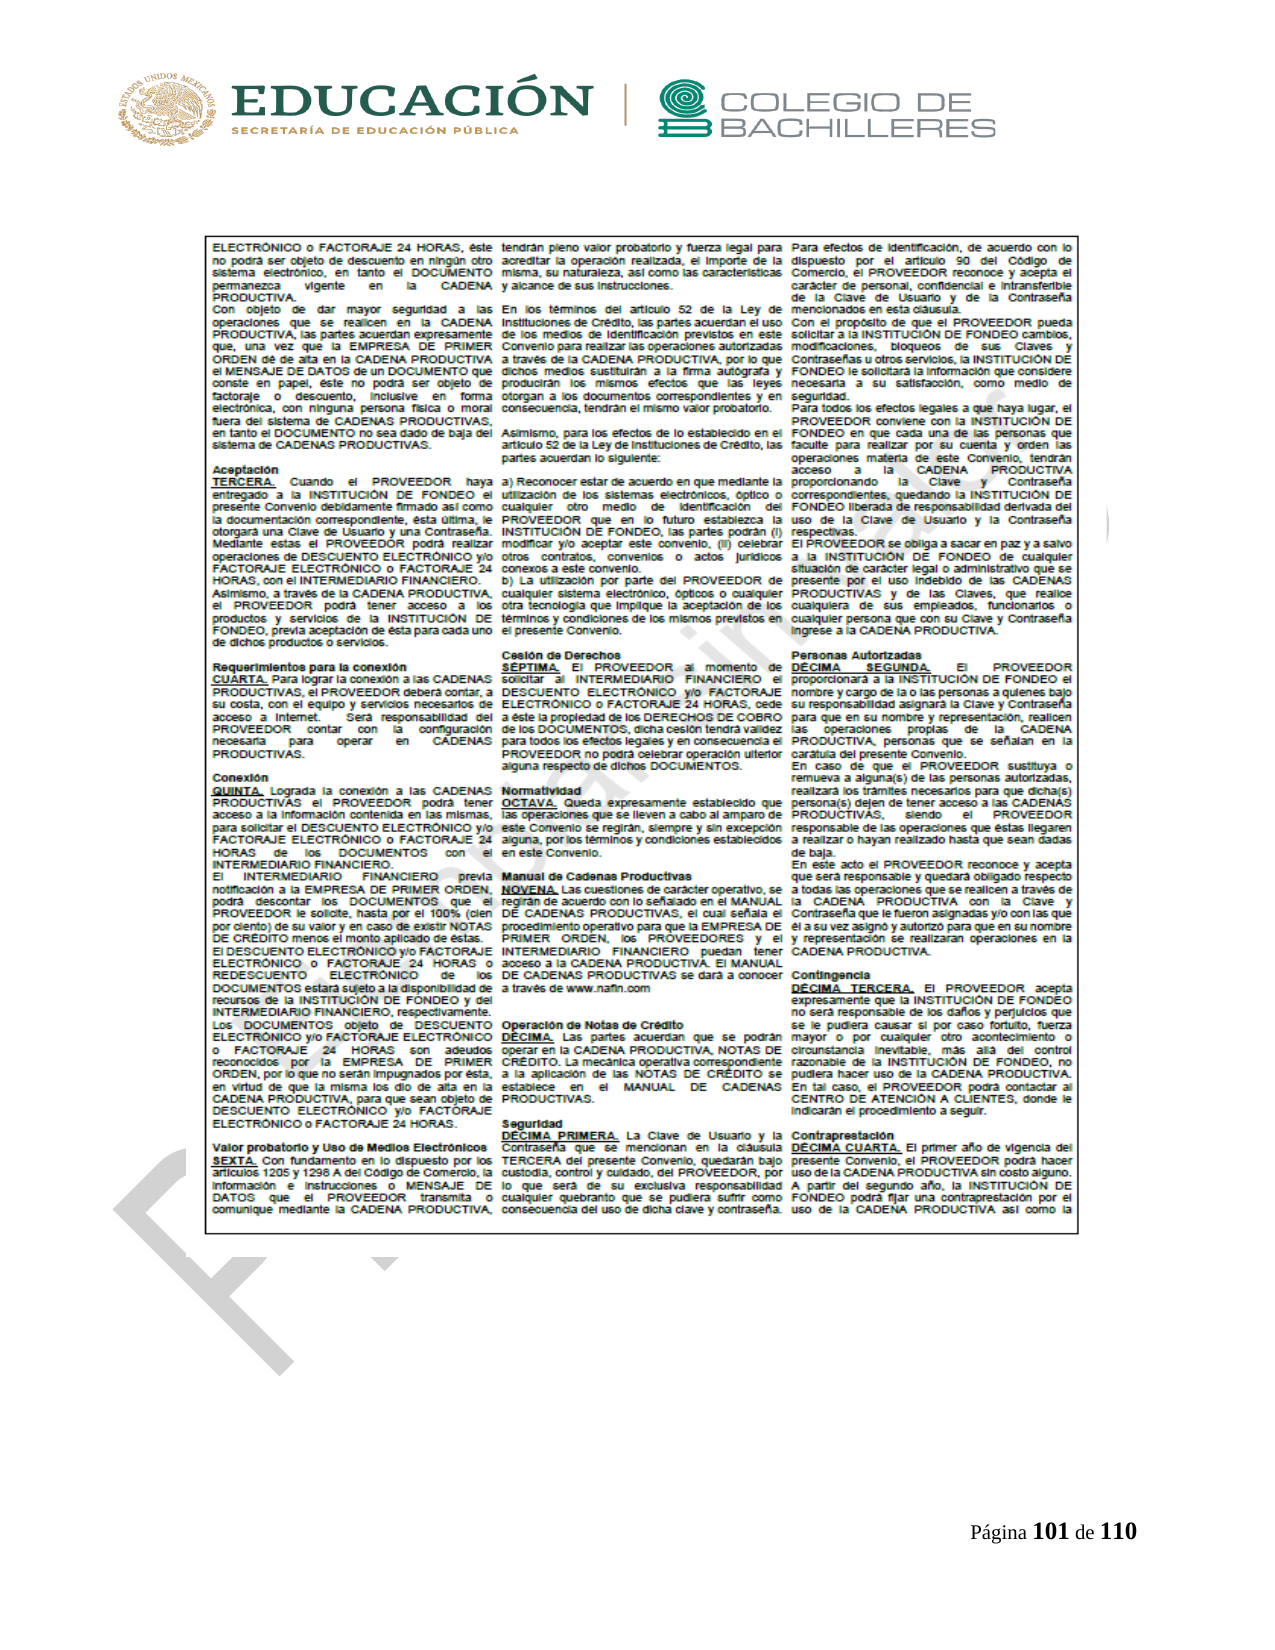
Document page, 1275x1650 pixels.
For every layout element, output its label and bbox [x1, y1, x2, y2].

picture [118, 73, 996, 146]
picture [186, 206, 1107, 1257]
